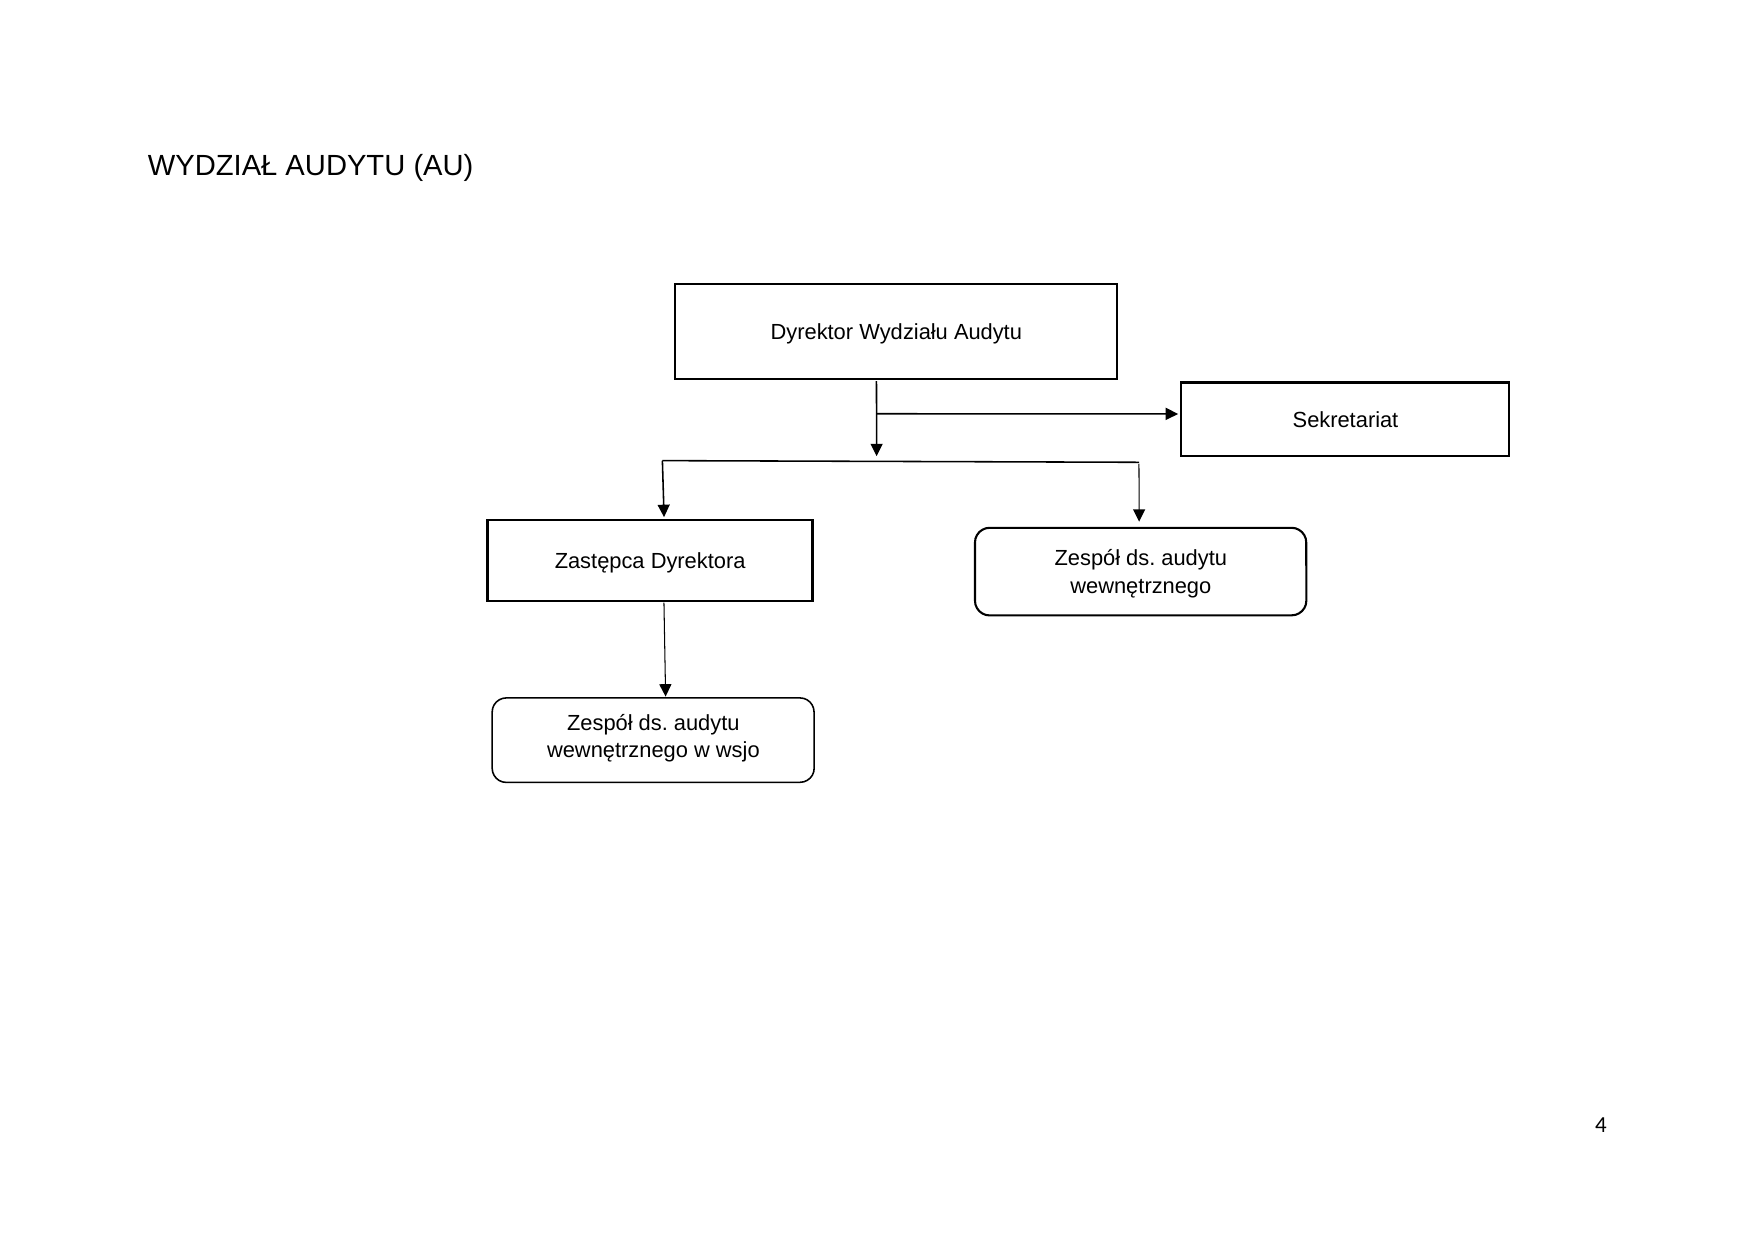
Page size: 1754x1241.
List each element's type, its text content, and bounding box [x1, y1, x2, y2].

text WYDZIAŁ AUDYTU (AU) [148, 148, 1606, 181]
